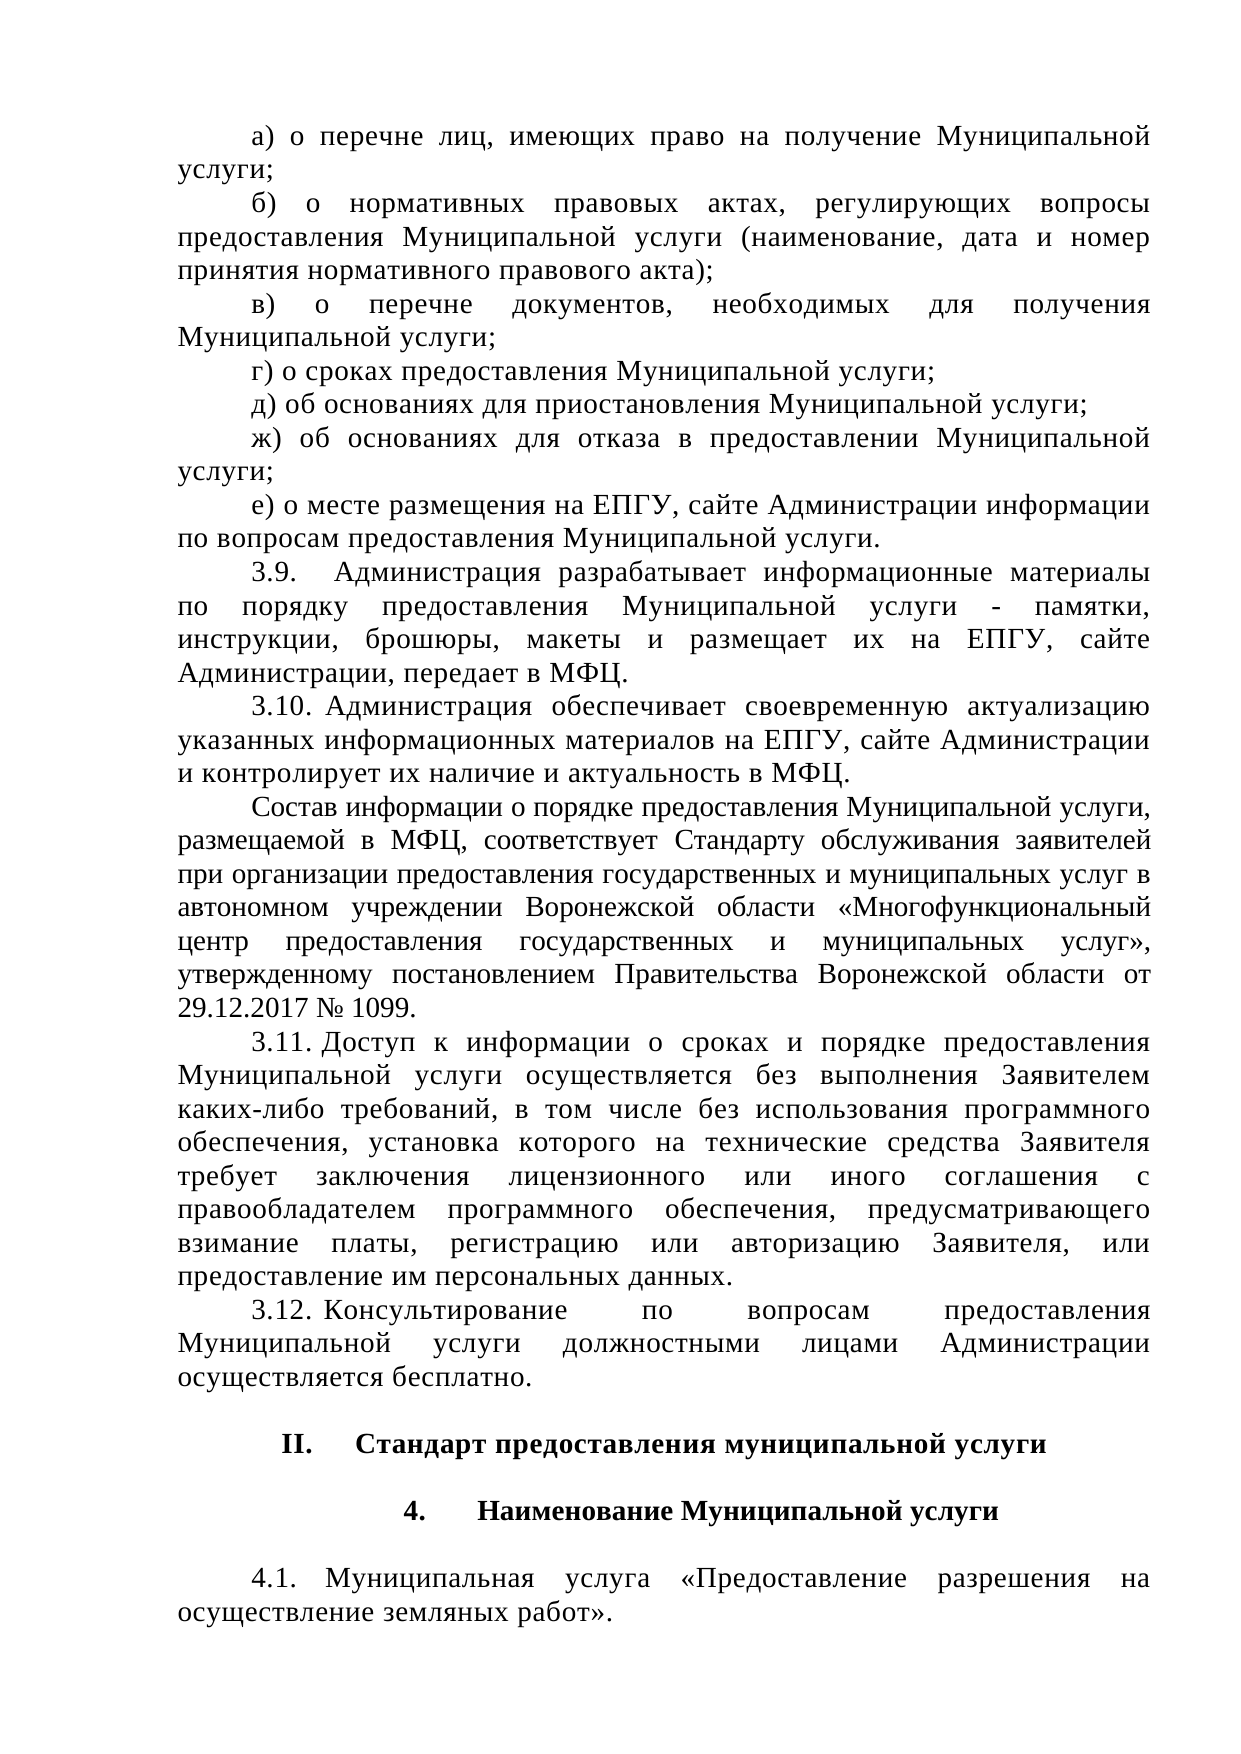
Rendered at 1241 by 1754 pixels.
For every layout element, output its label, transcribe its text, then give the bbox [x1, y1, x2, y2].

list Администрация обеспечивает своевременную актуализацию указанных информационных материалов на ЕПГУ, сайте Администрации и контролирует их наличие и актуальность в МФЦ. [177, 688, 1152, 789]
list Стандарт предоставления муниципальной услуги [177, 1426, 1152, 1460]
text г) о сроках предоставления Муниципальной услуги; [177, 353, 1152, 386]
list Администрация разрабатывает информационные материалы по порядку предоставления Муниципальной услуги - памятки, инструкции, брошюры, макеты и размещает их на ЕПГУ, сайте Администрации, передает в МФЦ. [177, 554, 1152, 688]
text в) о перечне документов, необходимых для получения Муниципальной услуги; [177, 286, 1152, 353]
text Состав информации о порядке предоставления Муниципальной услуги, размещаемой в МФЦ, соответствует Стандарту обслуживания заявителей при организации предоставления государственных и муниципальных услуг в автономном учреждении Воронежской области «Многофункциональный центр предоставления государственных и муниципальных услуг», утвержденному постановлением Правительства Воронежской области от 29.12.2017 № 1099. [177, 789, 1152, 1024]
list Доступ к информации о сроках и порядке предоставления Муниципальной услуги осуществляется без выполнения Заявителем каких-либо требований, в том числе без использования программного обеспечения, установка которого на технические средства Заявителя требует заключения лицензионного или иного соглашения с правообладателем программного обеспечения, предусматривающего взимание платы, регистрацию или авторизацию Заявителя, или предоставление им персональных данных. [177, 1024, 1152, 1292]
list Консультирование по вопросам предоставления Муниципальной услуги должностными лицами Администрации осуществляется бесплатно. [177, 1292, 1152, 1393]
text е) о месте размещения на ЕПГУ, сайте Администрации информации по вопросам предоставления Муниципальной услуги. [177, 487, 1152, 554]
text д) об основаниях для приостановления Муниципальной услуги; [177, 386, 1152, 420]
text б) о нормативных правовых актах, регулирующих вопросы предоставления Муниципальной услуги (наименование, дата и номер принятия нормативного правового акта); [177, 185, 1152, 286]
list Наименование Муниципальной услуги [177, 1493, 1152, 1527]
text а) о перечне лиц, имеющих право на получение Муниципальной услуги; [177, 118, 1152, 185]
text ж) об основаниях для отказа в предоставлении Муниципальной услуги; [177, 420, 1152, 487]
list Муниципальная услуга «Предоставление разрешения на осуществление земляных работ». [177, 1560, 1152, 1627]
